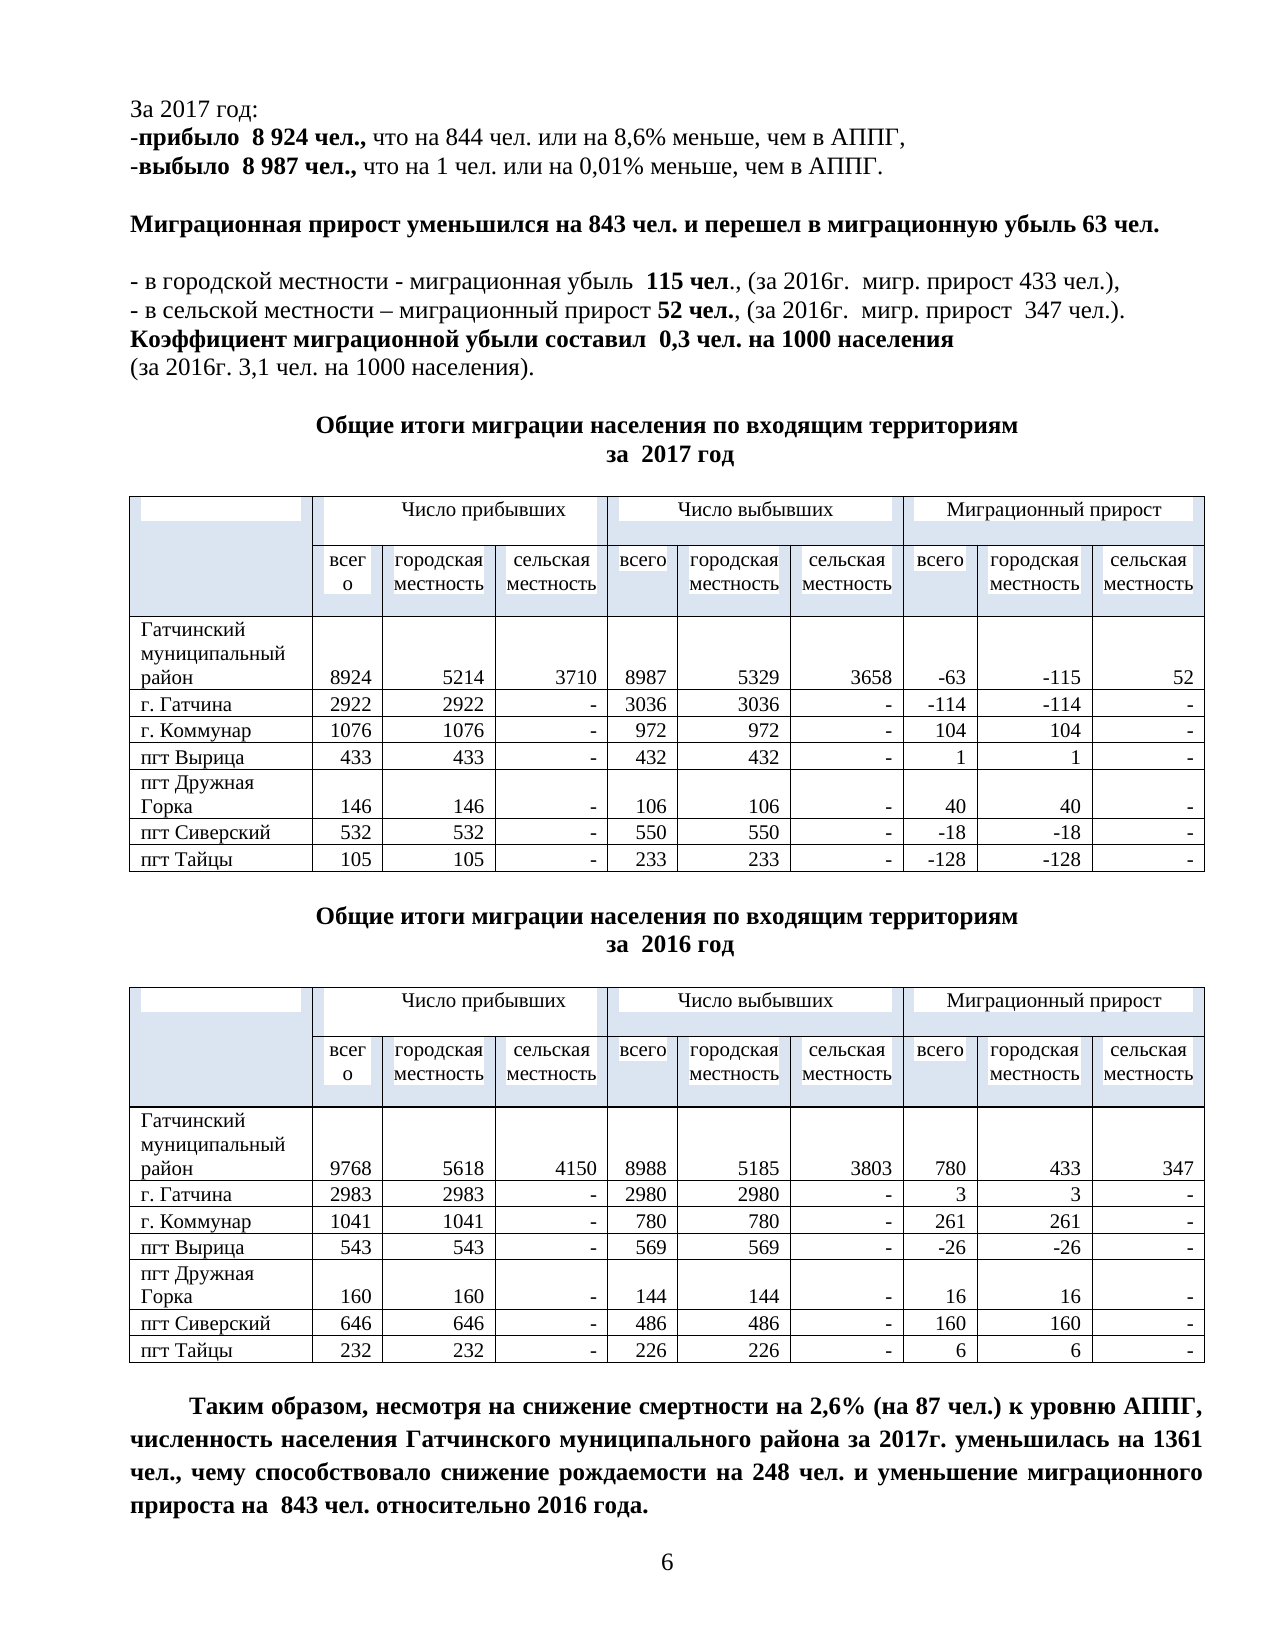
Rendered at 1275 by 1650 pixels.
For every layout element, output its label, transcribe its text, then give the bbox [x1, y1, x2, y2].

table_cell 9768 [313, 1108, 382, 1180]
table_cell городская местность [383, 546, 495, 616]
text Коэффициент миграционной убыли составил 0,3 чел. на 1000 населения [130, 324, 1204, 352]
table_cell 2983 [383, 1181, 495, 1206]
table_cell 432 [678, 743, 790, 769]
table_cell г. Гатчина [130, 1181, 312, 1206]
table_cell 233 [678, 845, 790, 871]
table_cell - [496, 845, 607, 871]
table_cell городская местность [978, 546, 1092, 616]
table_cell - [791, 717, 903, 742]
table_cell всего [608, 546, 677, 616]
table_cell 104 [978, 717, 1092, 742]
table_cell 3803 [791, 1108, 903, 1180]
table_header Миграционный прирост [904, 988, 1204, 1036]
table_cell 569 [678, 1234, 790, 1259]
table_cell 433 [383, 743, 495, 769]
table_cell 432 [608, 743, 677, 769]
table_cell 3 [904, 1181, 977, 1206]
table_cell сельская местность [496, 1037, 607, 1106]
table_cell 6 [904, 1336, 977, 1362]
table_cell пгт Вырица [130, 1234, 312, 1259]
table_cell 105 [383, 845, 495, 871]
table_cell - [1093, 1336, 1204, 1362]
text Общие итоги миграции населения по входящим территориям за 2016 год [130, 901, 1204, 958]
table_cell 105 [313, 845, 382, 871]
table_cell 160 [313, 1260, 382, 1308]
table_cell 226 [608, 1336, 677, 1362]
text (за 2016г. 3,1 чел. на 1000 населения). [130, 352, 1204, 381]
table_cell 1 [904, 743, 977, 769]
table_cell 532 [313, 819, 382, 844]
table_cell 2922 [313, 690, 382, 716]
table_cell сельская местность [791, 1037, 903, 1106]
table_cell городская местность [383, 1037, 495, 1106]
table_cell 3036 [608, 690, 677, 716]
table_cell г. Коммунар [130, 717, 312, 742]
table_cell - [496, 1181, 607, 1206]
table_cell 3710 [496, 617, 607, 689]
table_cell 1076 [383, 717, 495, 742]
table_cell - [496, 1336, 607, 1362]
table_cell 3658 [791, 617, 903, 689]
table_cell 8987 [608, 617, 677, 689]
table_cell 646 [313, 1310, 382, 1335]
table_cell -18 [904, 819, 977, 844]
table_cell 2922 [383, 690, 495, 716]
table_cell - [1093, 1207, 1204, 1233]
table_cell 5185 [678, 1108, 790, 1180]
table_cell -128 [904, 845, 977, 871]
table_cell 972 [608, 717, 677, 742]
table_cell 972 [678, 717, 790, 742]
table_cell 4150 [496, 1108, 607, 1180]
table_cell 16 [904, 1260, 977, 1308]
table_cell 780 [678, 1207, 790, 1233]
table_cell 104 [904, 717, 977, 742]
table_cell городская местность [678, 1037, 790, 1106]
table_cell 1041 [383, 1207, 495, 1233]
text - в городской местности - миграционная убыль 115 чел., (за 2016г. мигр. прирост 433 чел.), [130, 266, 1204, 295]
table_cell - [791, 819, 903, 844]
table_cell пгт Сиверский [130, 819, 312, 844]
table_cell 433 [313, 743, 382, 769]
table_cell - [1093, 1310, 1204, 1335]
table_cell -128 [978, 845, 1092, 871]
table_cell 226 [678, 1336, 790, 1362]
table_cell пгт Тайцы [130, 1336, 312, 1362]
table_cell сельская местность [1093, 1037, 1204, 1106]
table_cell 5214 [383, 617, 495, 689]
table_cell 144 [678, 1260, 790, 1308]
table_cell - [791, 1234, 903, 1259]
table_cell - [791, 1310, 903, 1335]
table_cell - [791, 1181, 903, 1206]
table_cell - [496, 819, 607, 844]
table_cell -114 [978, 690, 1092, 716]
text -выбыло 8 987 чел., что на 1 чел. или на 0,01% меньше, чем в АППГ. [130, 151, 1204, 180]
table_cell всего [904, 546, 977, 616]
table_cell 40 [978, 770, 1092, 818]
table_cell 3036 [678, 690, 790, 716]
table_cell - [1093, 1234, 1204, 1259]
table_cell 3 [978, 1181, 1092, 1206]
table_cell 347 [1093, 1108, 1204, 1180]
table_cell 550 [678, 819, 790, 844]
table_header [130, 497, 312, 616]
text За 2017 год: [130, 94, 1204, 122]
table_cell -26 [978, 1234, 1092, 1259]
table_cell 233 [608, 845, 677, 871]
table_cell г. Гатчина [130, 690, 312, 716]
table_cell - [1093, 1260, 1204, 1308]
table_cell - [791, 1260, 903, 1308]
table_cell 543 [313, 1234, 382, 1259]
table_cell пгт Вырица [130, 743, 312, 769]
table_cell - [1093, 1181, 1204, 1206]
table_cell - [1093, 819, 1204, 844]
table_cell пгт Тайцы [130, 845, 312, 871]
table_cell - [1093, 770, 1204, 818]
table_cell - [791, 1207, 903, 1233]
table_cell - [791, 690, 903, 716]
table_cell 2980 [608, 1181, 677, 1206]
table_cell - [496, 1310, 607, 1335]
table_cell - [791, 845, 903, 871]
table_cell 261 [904, 1207, 977, 1233]
table_cell сельская местность [1093, 546, 1204, 616]
table_cell 5329 [678, 617, 790, 689]
table_cell - [496, 717, 607, 742]
table_cell - [496, 1234, 607, 1259]
table_cell всего [608, 1037, 677, 1106]
text - в сельской местности – миграционный прирост 52 чел., (за 2016г. мигр. прирост 347 чел.). [130, 295, 1204, 324]
table_cell 433 [978, 1108, 1092, 1180]
table_cell 232 [383, 1336, 495, 1362]
table_cell 646 [383, 1310, 495, 1335]
table_cell всего [313, 1037, 382, 1106]
table_cell - [791, 743, 903, 769]
table_cell - [496, 1260, 607, 1308]
table_cell - [496, 770, 607, 818]
table_cell сельская местность [496, 546, 607, 616]
table_cell - [496, 743, 607, 769]
table_cell 1041 [313, 1207, 382, 1233]
table_cell 146 [313, 770, 382, 818]
table_cell -114 [904, 690, 977, 716]
table_cell - [1093, 690, 1204, 716]
table_header [130, 988, 312, 1106]
table_cell 8924 [313, 617, 382, 689]
table_cell 5618 [383, 1108, 495, 1180]
table_cell городская местность [978, 1037, 1092, 1106]
table_cell 232 [313, 1336, 382, 1362]
table_header Число выбывших [608, 497, 903, 545]
table_cell 543 [383, 1234, 495, 1259]
table_cell 550 [608, 819, 677, 844]
table_cell - [791, 1336, 903, 1362]
table_cell 1 [978, 743, 1092, 769]
table_cell 106 [608, 770, 677, 818]
table_cell всего [904, 1037, 977, 1106]
table_header Число выбывших [608, 988, 903, 1036]
table_cell -63 [904, 617, 977, 689]
table_cell -26 [904, 1234, 977, 1259]
table_cell - [496, 690, 607, 716]
table_cell 146 [383, 770, 495, 818]
table_cell 486 [608, 1310, 677, 1335]
table_header Миграционный прирост [904, 497, 1204, 545]
table_cell - [1093, 717, 1204, 742]
table_cell 160 [383, 1260, 495, 1308]
table_cell 8988 [608, 1108, 677, 1180]
table_cell 261 [978, 1207, 1092, 1233]
table_cell 144 [608, 1260, 677, 1308]
table_cell 160 [978, 1310, 1092, 1335]
table_cell 16 [978, 1260, 1092, 1308]
table_cell -18 [978, 819, 1092, 844]
table_cell 40 [904, 770, 977, 818]
table_cell сельская местность [791, 546, 903, 616]
table_cell городская местность [678, 546, 790, 616]
table_cell - [496, 1207, 607, 1233]
text Таким образом, несмотря на снижение смертности на 2,6% (на 87 чел.) к уровню АППГ, численность населения Гатчинского муниципального района за 2017г. уменьшилась на 1361 чел., чему способствовало снижение рождаемости на 248 чел. и уменьшение миграционного прироста на 843 чел. относительно 2016 года. [130, 1391, 1204, 1519]
table_cell 569 [608, 1234, 677, 1259]
text Миграционная прирост уменьшился на 843 чел. и перешел в миграционную убыль 63 чел. [130, 209, 1204, 237]
table_cell - [791, 770, 903, 818]
table_cell 486 [678, 1310, 790, 1335]
table_cell - [1093, 743, 1204, 769]
table_cell 6 [978, 1336, 1092, 1362]
text -прибыло 8 924 чел., что на 844 чел. или на 8,6% меньше, чем в АППГ, [130, 122, 1204, 151]
table_cell 780 [608, 1207, 677, 1233]
table_cell - [1093, 845, 1204, 871]
table_cell 1076 [313, 717, 382, 742]
table_cell 780 [904, 1108, 977, 1180]
table_cell 532 [383, 819, 495, 844]
table_cell всего [313, 546, 382, 616]
table_cell 2980 [678, 1181, 790, 1206]
text Общие итоги миграции населения по входящим территориям за 2017 год [130, 410, 1204, 467]
table_cell 160 [904, 1310, 977, 1335]
table_cell 52 [1093, 617, 1204, 689]
table_cell 106 [678, 770, 790, 818]
table_cell пгт Сиверский [130, 1310, 312, 1335]
table_cell -115 [978, 617, 1092, 689]
table_cell 2983 [313, 1181, 382, 1206]
table_cell г. Коммунар [130, 1207, 312, 1233]
